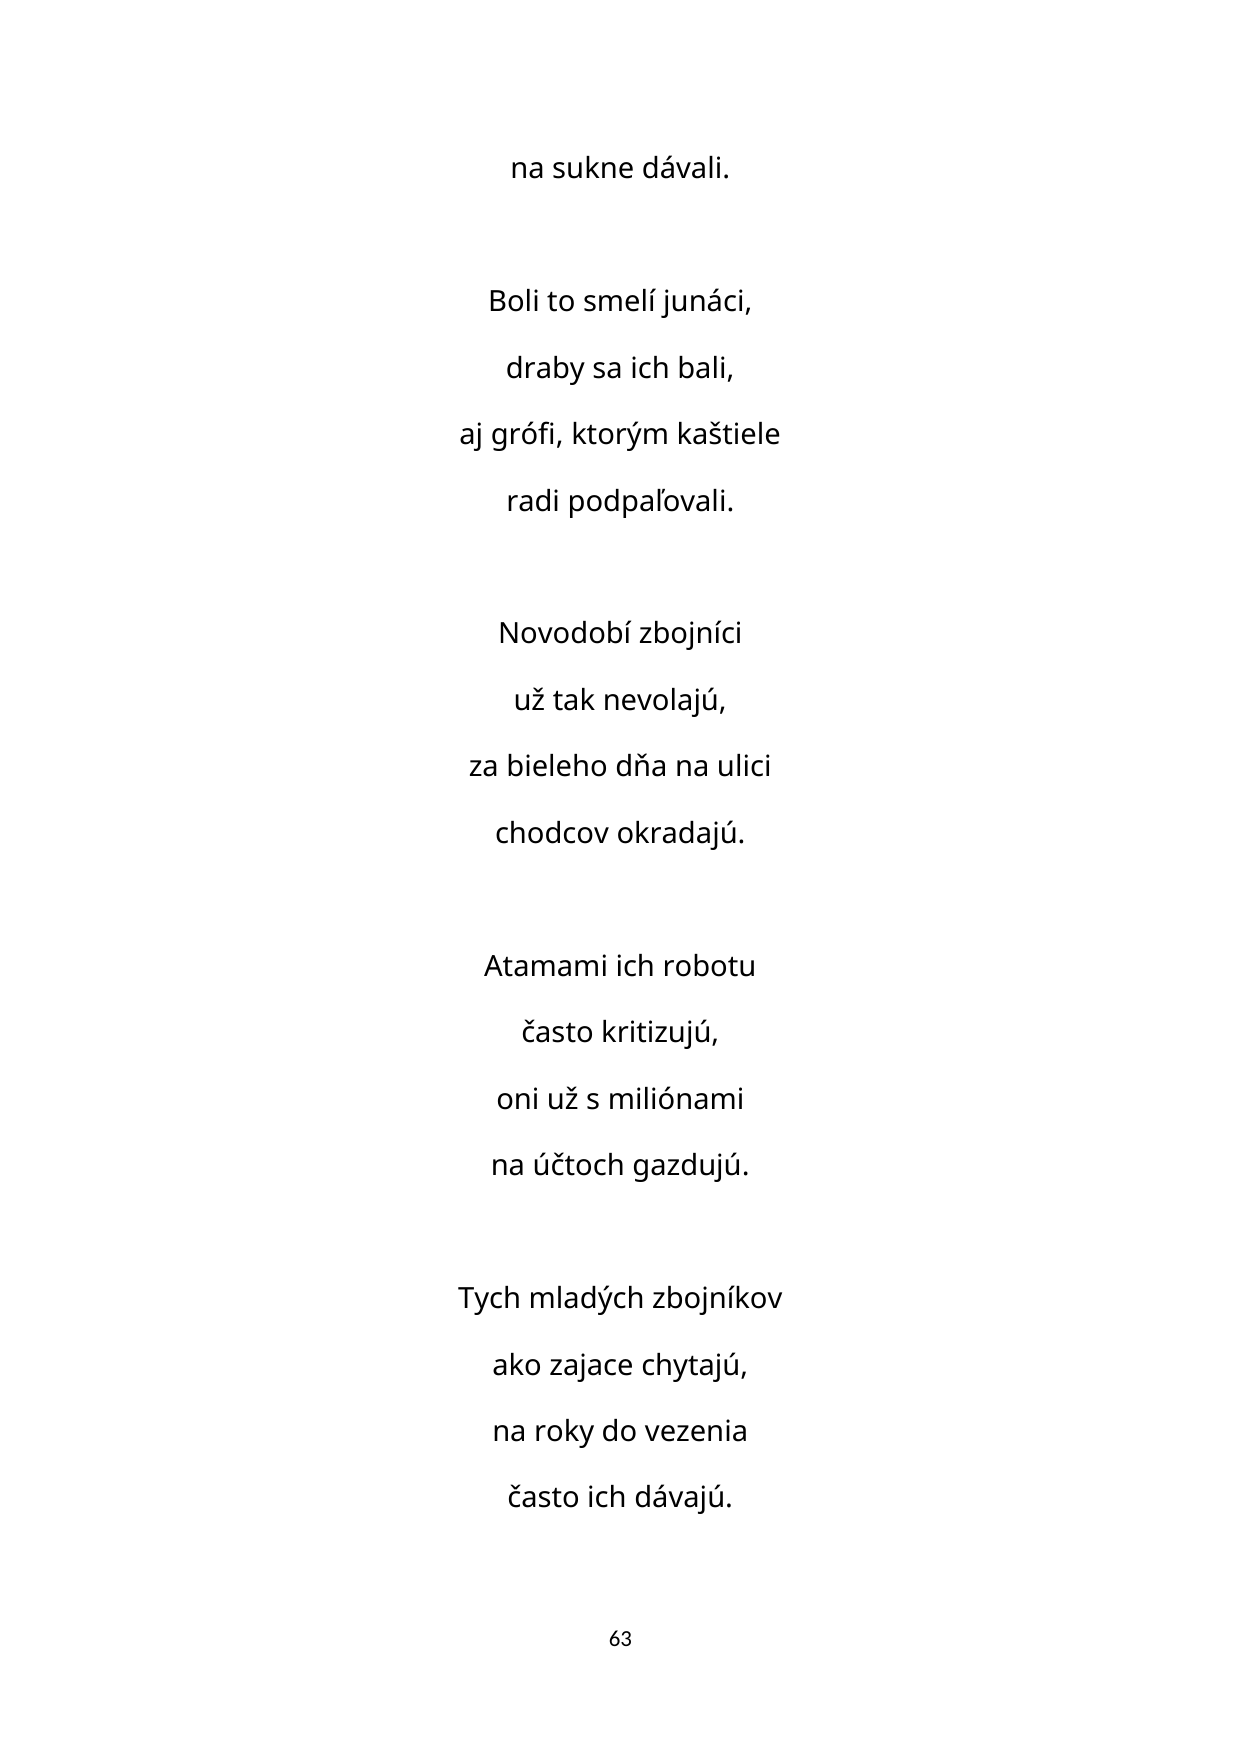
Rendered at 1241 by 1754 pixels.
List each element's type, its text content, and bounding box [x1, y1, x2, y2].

text na účtoch gazdujú. [148, 1144, 1093, 1184]
text ako zajace chytajú, [148, 1344, 1093, 1383]
text radi podpaľovali. [148, 480, 1093, 519]
text Boli to smelí junáci, [148, 281, 1093, 320]
text na sukne dávali. [148, 148, 1093, 187]
text aj grófi, ktorým kaštiele [148, 413, 1093, 453]
text Atamami ich robotu [148, 945, 1093, 985]
text už tak nevolajú, [148, 679, 1093, 719]
text oni už s miliónami [148, 1078, 1093, 1118]
text draby sa ich bali, [148, 347, 1093, 387]
text chodcov okradajú. [148, 812, 1093, 852]
text často kritizujú, [148, 1012, 1093, 1051]
text často ich dávajú. [148, 1477, 1093, 1516]
text Tych mladých zbojníkov [148, 1277, 1093, 1317]
text Novodobí zbojníci [148, 613, 1093, 652]
text za bieleho dňa na ulici [148, 746, 1093, 785]
text na roky do vezenia [148, 1410, 1093, 1450]
